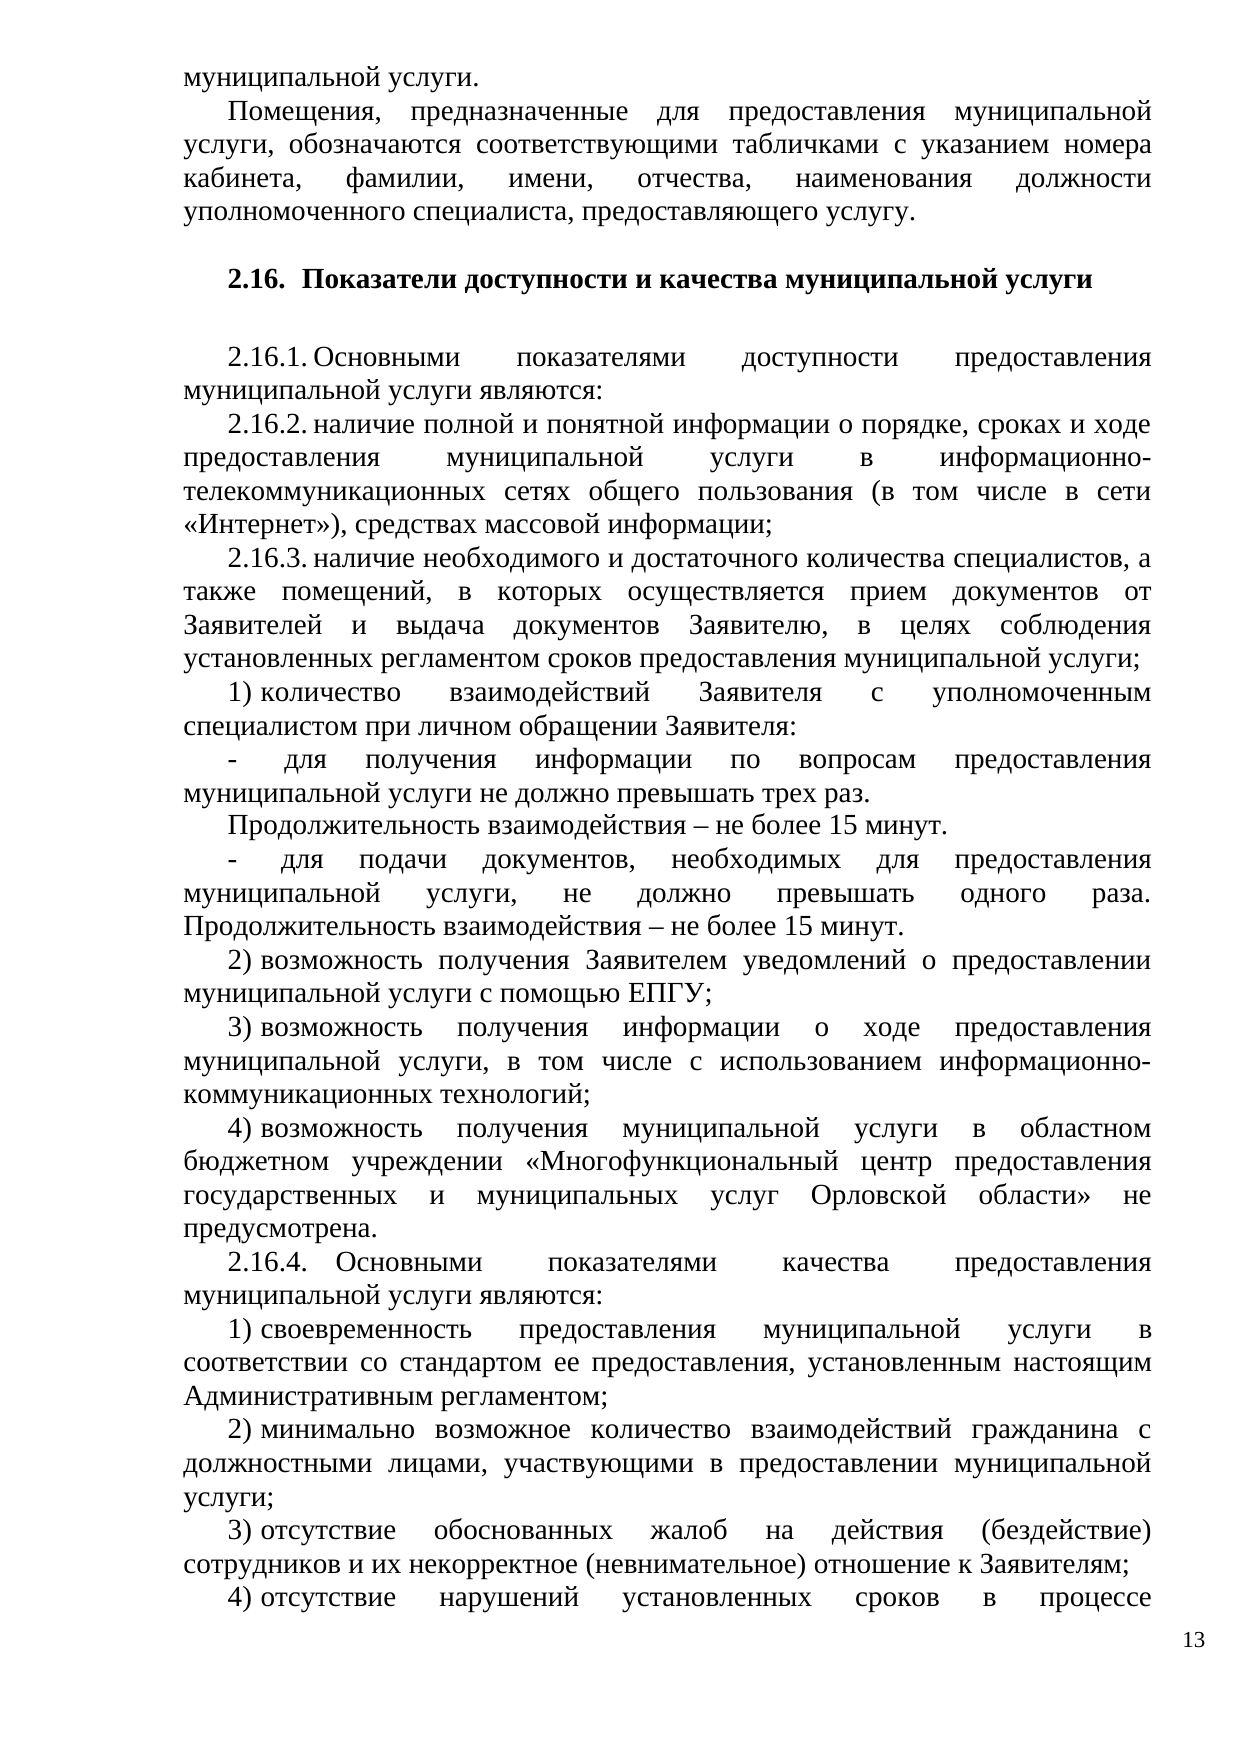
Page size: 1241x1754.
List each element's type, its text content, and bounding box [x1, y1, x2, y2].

list Основными показателями доступности предоставления муниципальной услуги являются: [183, 339, 1152, 406]
list своевременность предоставления муниципальной услуги в соответствии со стандартом ее предоставления, установленным настоящим Административным регламентом; [183, 1311, 1152, 1412]
list минимально возможное количество взаимодействий гражданина с должностными лицами, участвующими в предоставлении муниципальной услуги; [183, 1412, 1152, 1512]
list количество взаимодействий Заявителя с уполномоченным специалистом при личном обращении Заявителя: [183, 674, 1152, 741]
list наличие необходимого и достаточного количества специалистов, а также помещений, в которых осуществляется прием документов от Заявителей и выдача документов Заявителю, в целях соблюдения установленных регламентом сроков предоставления муниципальной услуги; [183, 540, 1152, 674]
list возможность получения информации о ходе предоставления муниципальной услуги, в том числе с использованием информационно- коммуникационных технологий; [183, 1009, 1152, 1110]
list наличие полной и понятной информации о порядке, сроках и ходе предоставления муниципальной услуги в информационно- телекоммуникационных сетях общего пользования (в том числе в сети «Интернет»), средствах массовой информации; [183, 406, 1152, 540]
list возможность получения муниципальной услуги в областном бюджетном учреждении «Многофункциональный центр предоставления государственных и муниципальных услуг Орловской области» не предусмотрена. [183, 1110, 1152, 1244]
list для получения информации по вопросам предоставления муниципальной услуги не должно превышать трех раз. [183, 741, 1152, 808]
text Помещения, предназначенные для предоставления муниципальной услуги, обозначаются соответствующими табличками с указанием номера кабинета, фамилии, имени, отчества, наименования должности уполномоченного специалиста, предоставляющего услугу. [183, 93, 1152, 227]
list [183, 59, 1152, 93]
list для подачи документов, необходимых для предоставления муниципальной услуги, не должно превышать одного раза. Продолжительность взаимодействия – не более 15 минут. [183, 841, 1152, 942]
list Основными показателями качества предоставления муниципальной услуги являются: [183, 1244, 1152, 1311]
text Продолжительность взаимодействия – не более 15 минут. [183, 808, 1205, 841]
list возможность получения Заявителем уведомлений о предоставлении муниципальной услуги с помощью ЕПГУ; [183, 942, 1152, 1009]
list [183, 1579, 1152, 1613]
subtitle Показатели доступности и качества муниципальной услуги [183, 261, 1205, 294]
list отсутствие обоснованных жалоб на действия (бездействие) сотрудников и их некорректное (невнимательное) отношение к Заявителям; [183, 1512, 1152, 1579]
